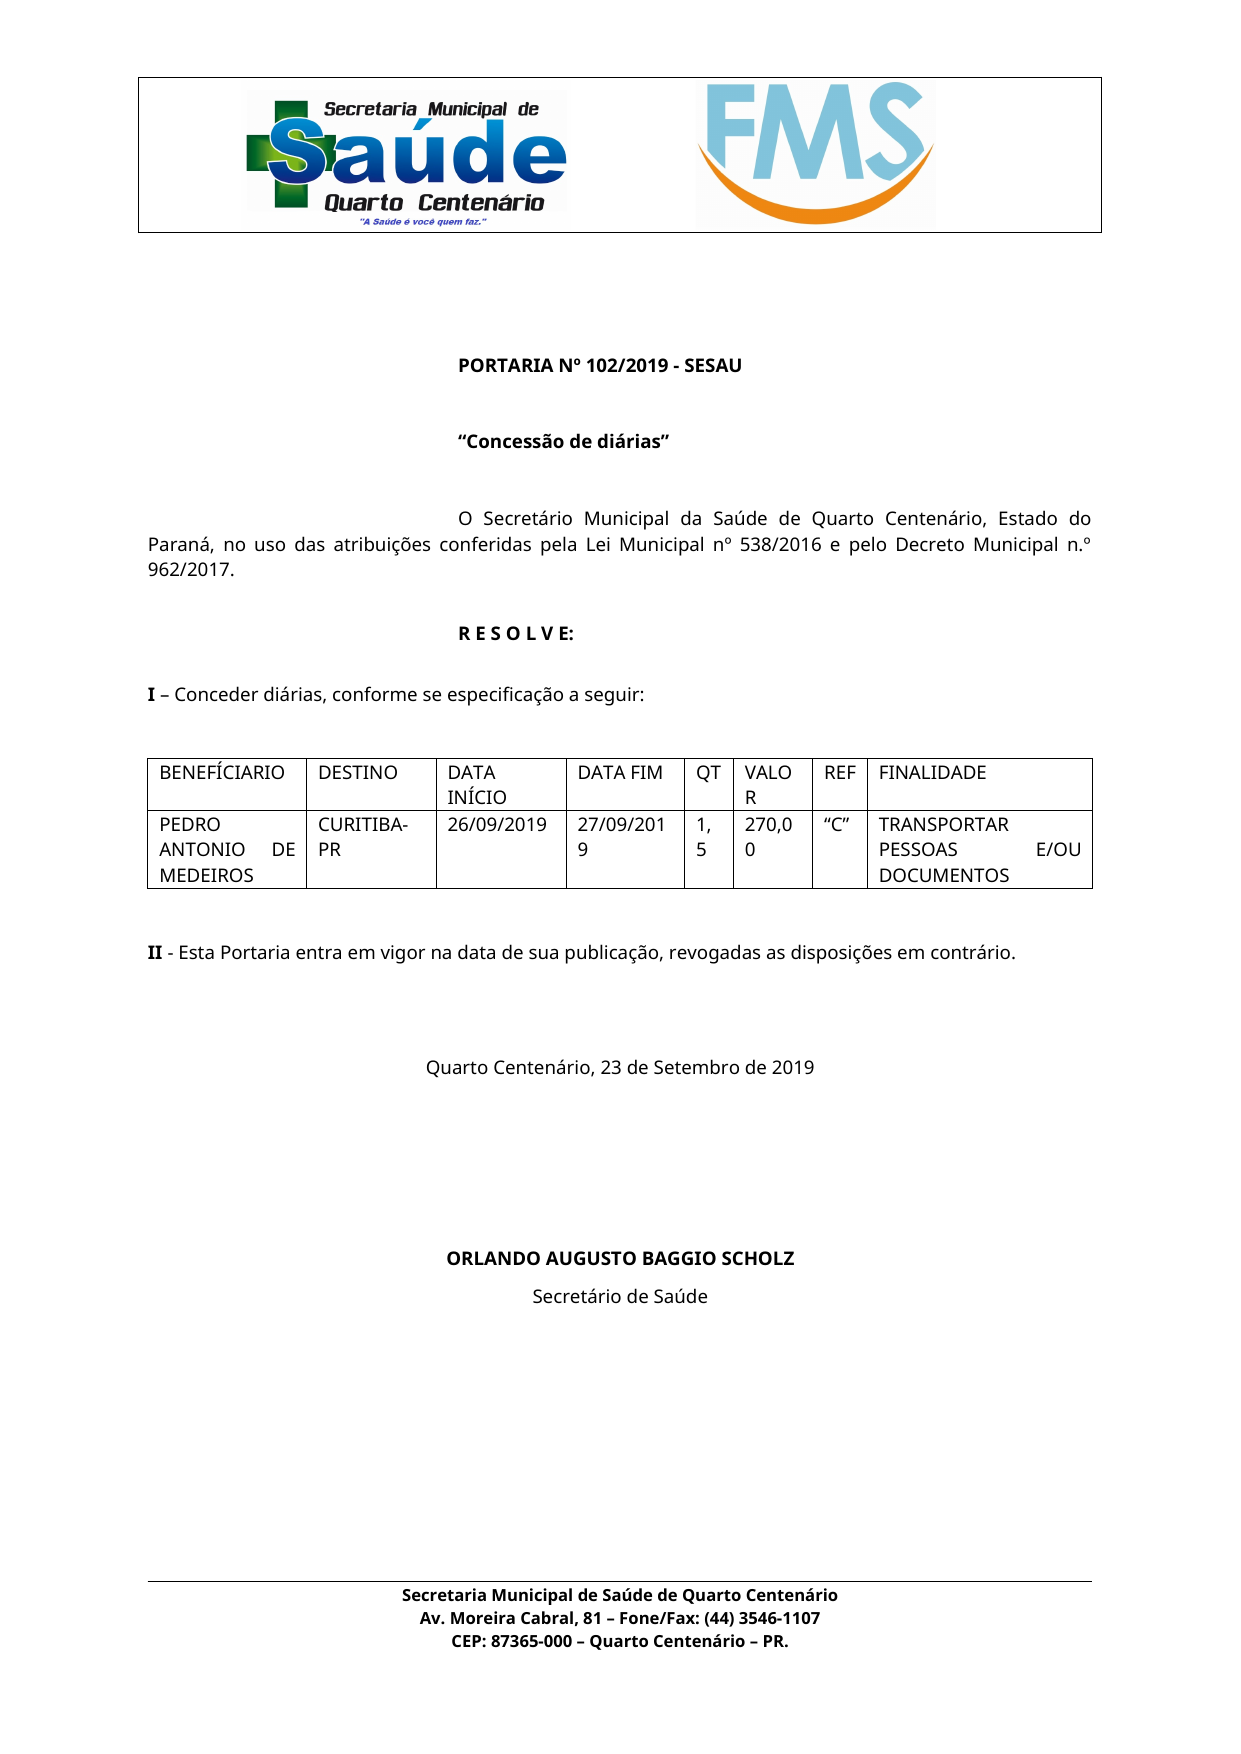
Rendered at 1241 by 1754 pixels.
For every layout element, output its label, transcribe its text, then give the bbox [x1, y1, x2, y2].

table_cell PEDRO ANTONIO DE MEDEIROS [148, 811, 306, 888]
text PORTARIA Nº 102/2019 - SESAU [148, 352, 1092, 378]
text ORLANDO AUGUSTO BAGGIO SCHOLZ [148, 1245, 1092, 1271]
text II - Esta Portaria entra em vigor na data de sua publicação, revogadas as disposições em contrário. [148, 939, 1092, 965]
table_cell CURITIBA-PR [307, 811, 436, 888]
table_header BENEFÍCIARIO [148, 759, 306, 810]
table_header DATA FIM [567, 759, 684, 810]
table_header FINALIDADE [868, 759, 1092, 810]
text I – Conceder diárias, conforme se especificação a seguir: [148, 681, 1092, 707]
table_header VALOR [734, 759, 812, 810]
text “Concessão de diárias” [458, 429, 1092, 454]
text R E S O L V E: [265, 620, 1092, 645]
table_header QT [685, 759, 733, 810]
table_cell 27/09/2019 [567, 811, 684, 888]
table_header DATA INÍCIO [437, 759, 566, 810]
table_cell “C” [813, 811, 867, 888]
text Secretário de Saúde [148, 1283, 1092, 1309]
picture [695, 80, 937, 230]
table_cell 270,00 [734, 811, 812, 888]
table_cell TRANSPORTAR PESSOAS E/OU DOCUMENTOS [868, 811, 1092, 888]
table_cell 1,5 [685, 811, 733, 888]
text O Secretário Municipal da Saúde de Quarto Centenário, Estado do Paraná, no uso das atribuições conferidas pela Lei Municipal nº 538/2016 e pelo Decreto Municipal n.º 962/2017. [148, 505, 1092, 582]
table_header DESTINO [307, 759, 436, 810]
table_header REF [813, 759, 867, 810]
picture [240, 80, 572, 230]
text Quarto Centenário, 23 de Setembro de 2019 [148, 1054, 1092, 1079]
table_cell 26/09/2019 [437, 811, 566, 888]
